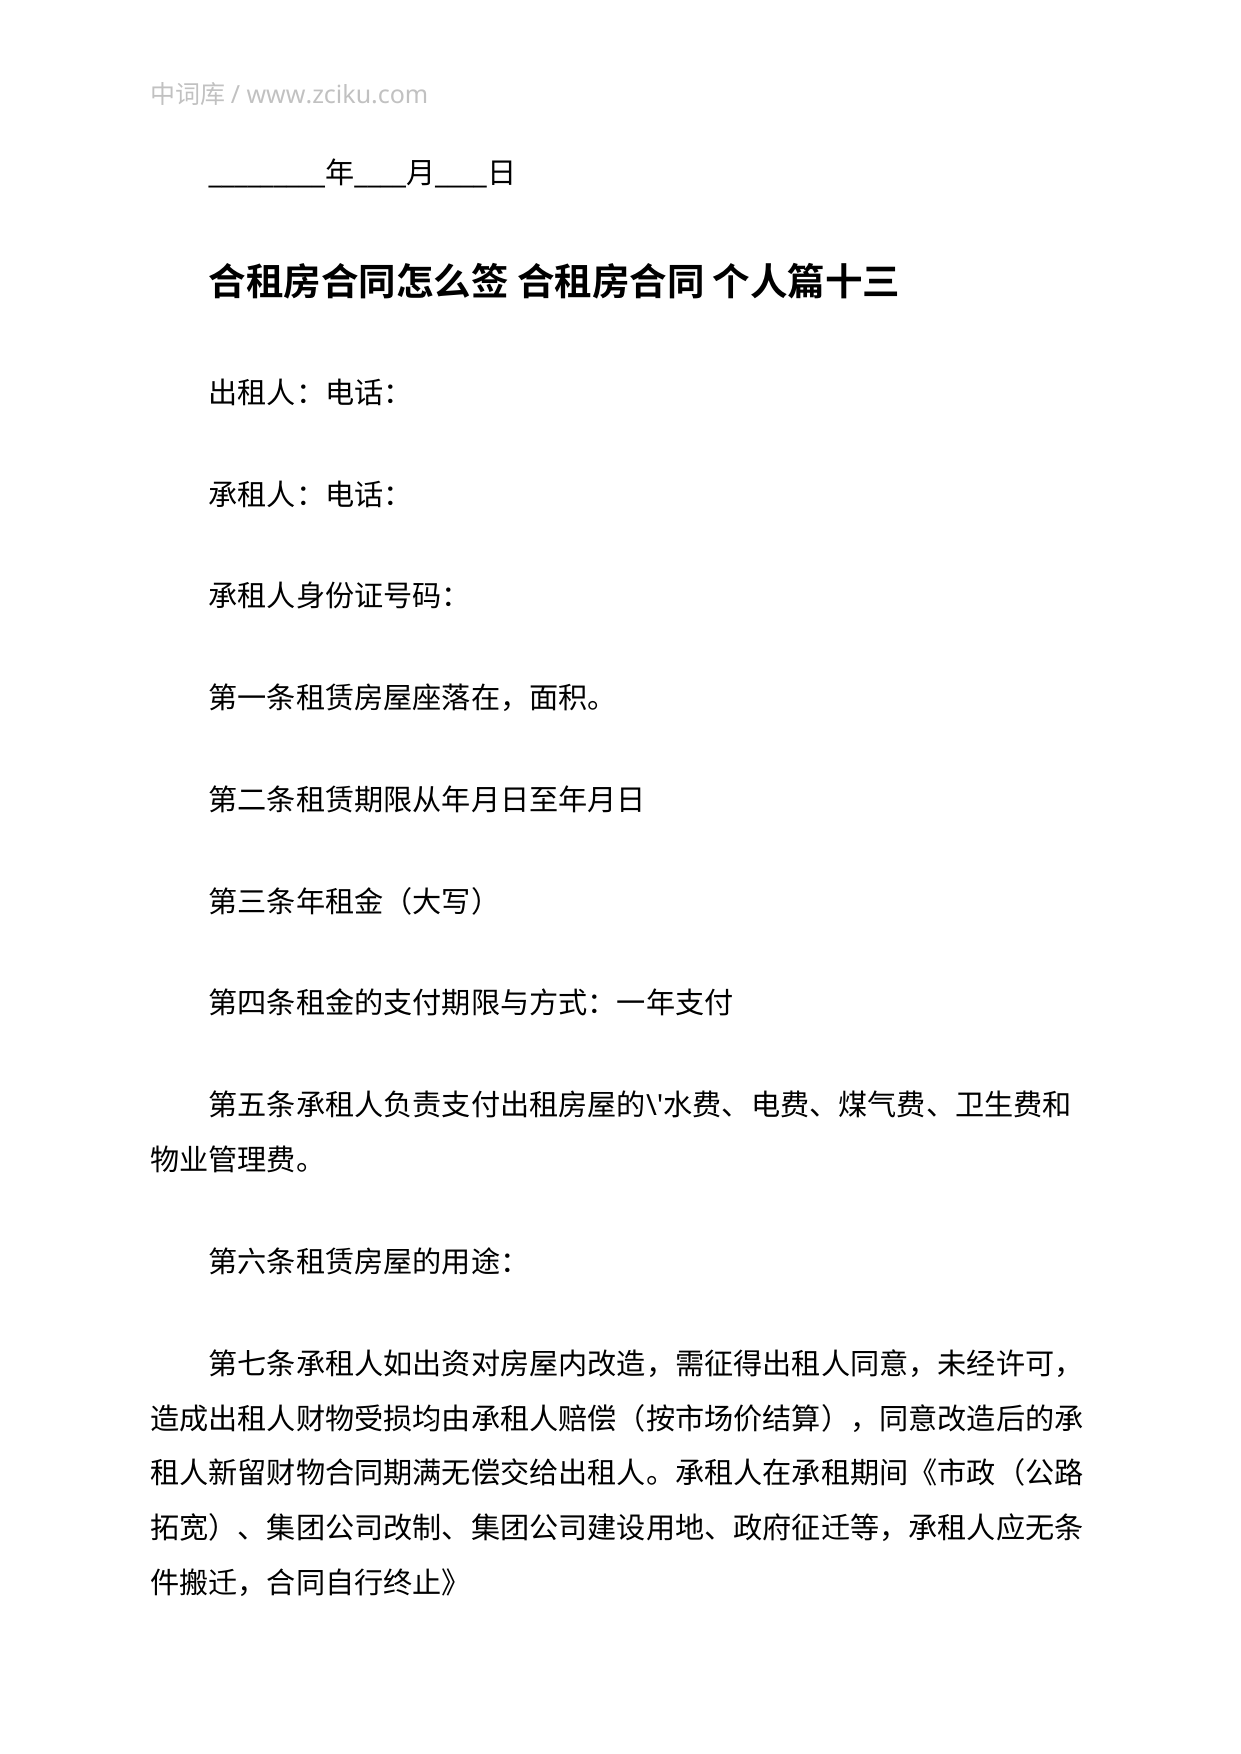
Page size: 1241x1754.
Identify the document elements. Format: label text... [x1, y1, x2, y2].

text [150, 150, 1090, 192]
text 出租人：电话： [150, 369, 1090, 412]
text 第五条承租人负责支付出租房屋的\'水费、电费、煤气费、卫生费和物业管理费。 [150, 1082, 1090, 1179]
text 第四条租金的支付期限与方式：一年支付 [150, 980, 1090, 1022]
text 第七条承租人如出资对房屋内改造，需征得出租人同意，未经许可，造成出租人财物受损均由承租人赔偿（按市场价结算），同意改造后的承租人新留财物合同期满无偿交给出租人。承租人在承租期间《市政（公路拓宽）、集团公司改制、集团公司建设用地、政府征迁等，承租人应无条件搬迁，合同自行终止》 [150, 1340, 1090, 1602]
text 第二条租赁期限从年月日至年月日 [150, 776, 1090, 819]
text 合租房合同怎么签 合租房合同 个人篇十三 [150, 252, 1090, 306]
text 第三条年租金（大写） [150, 878, 1090, 921]
text 承租人：电话： [150, 471, 1090, 513]
text 第一条租赁房屋座落在，面积。 [150, 675, 1090, 717]
text 承租人身份证号码： [150, 573, 1090, 615]
text 第六条租赁房屋的用途： [150, 1238, 1090, 1281]
